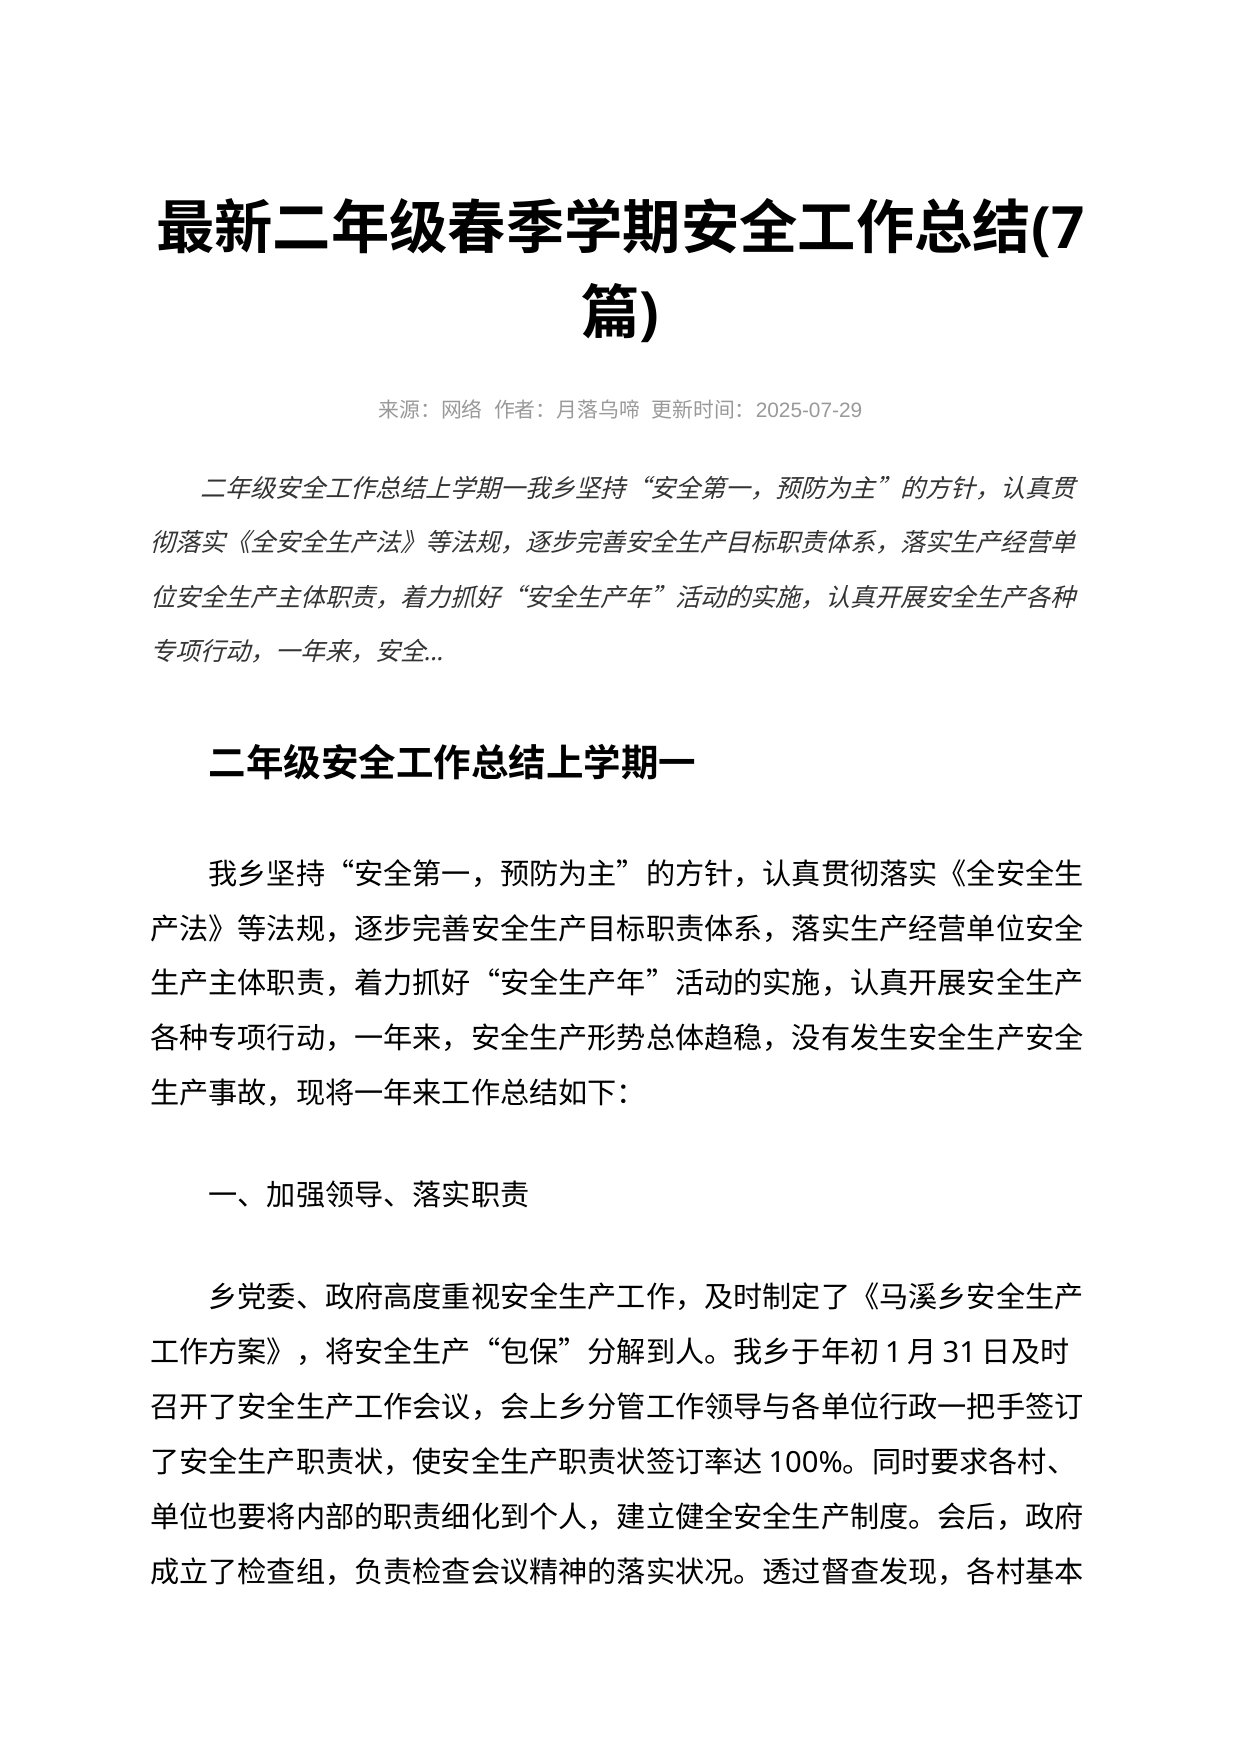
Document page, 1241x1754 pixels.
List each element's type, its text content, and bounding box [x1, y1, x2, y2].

text 我乡坚持“安全第一，预防为主”的方针，认真贯彻落实《全安全生产法》等法规，逐步完善安全生产目标职责体系，落实生产经营单位安全生产主体职责，着力抓好“安全生产年”活动的实施，认真开展安全生产各种专项行动，一年来，安全生产形势总体趋稳，没有发生安全生产安全生产事故，现将一年来工作总结如下： [150, 850, 1090, 1112]
text 来源：网络 作者：月落乌啼 更新时间：2025-07-29 [150, 398, 1090, 422]
text 二年级安全工作总结上学期一 [150, 733, 1090, 787]
text 一、加强领导、落实职责 [150, 1172, 1090, 1214]
subtitle 最新二年级春季学期安全工作总结(7篇) [150, 181, 1090, 351]
text 二年级安全工作总结上学期一我乡坚持“安全第一，预防为主”的方针，认真贯彻落实《全安全生产法》等法规，逐步完善安全生产目标职责体系，落实生产经营单位安全生产主体职责，着力抓好“安全生产年”活动的实施，认真开展安全生产各种专项行动，一年来，安全... [150, 468, 1090, 668]
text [150, 1273, 1090, 1590]
